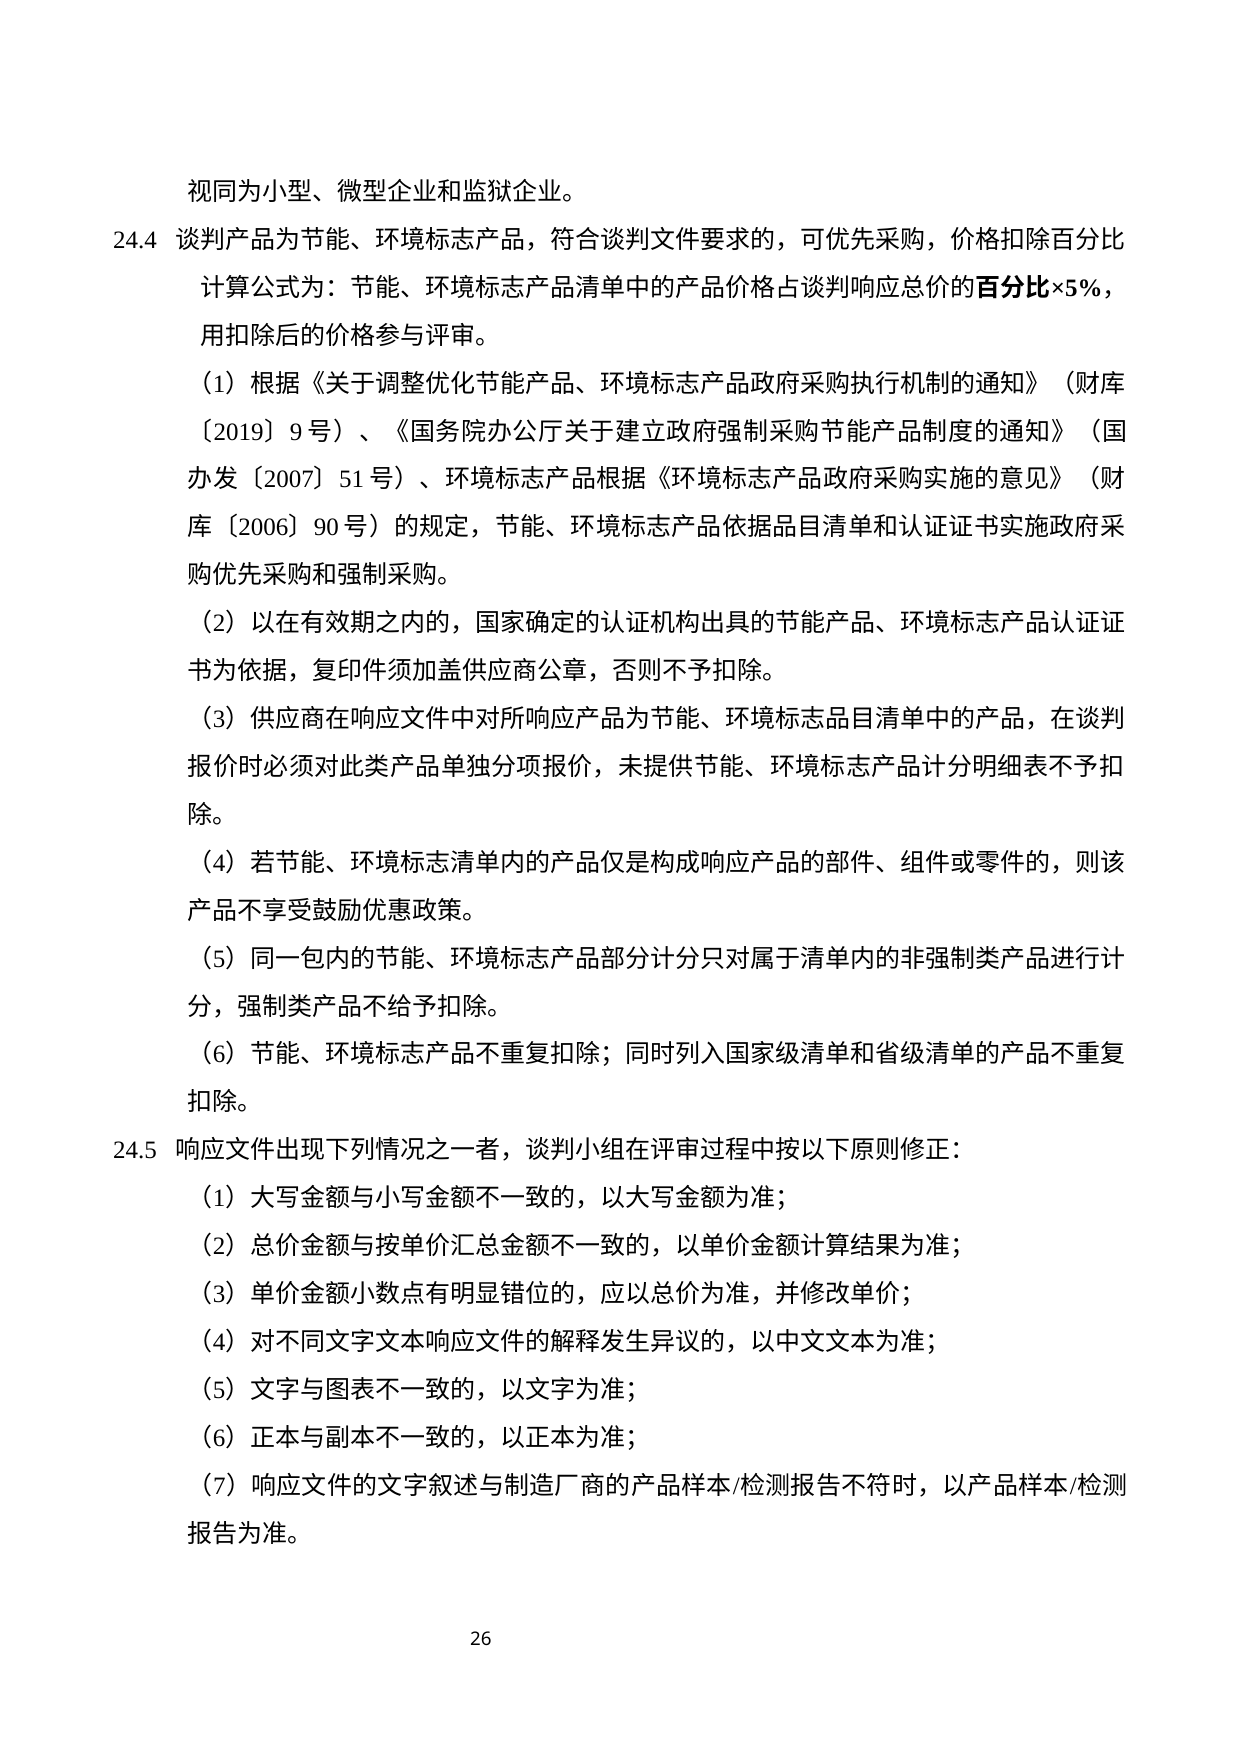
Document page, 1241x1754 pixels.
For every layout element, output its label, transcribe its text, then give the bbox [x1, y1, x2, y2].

text （5）同一包内的节能、环境标志产品部分计分只对属于清单内的非强制类产品进行计分，强制类产品不给予扣除。 [188, 929, 1127, 1024]
text （6）正本与副本不一致的，以正本为准； [188, 1408, 1127, 1456]
text （5）文字与图表不一致的，以文字为准； [188, 1360, 1127, 1408]
text （3）单价金额小数点有明显错位的，应以总价为准，并修改单价； [188, 1264, 1127, 1312]
text （4）若节能、环境标志清单内的产品仅是构成响应产品的部件、组件或零件的，则该产品不享受鼓励优惠政策。 [188, 833, 1127, 929]
text （7）响应文件的文字叙述与制造厂商的产品样本/检测报告不符时，以产品样本/检测报告为准。 [188, 1456, 1127, 1552]
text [188, 162, 1127, 210]
text （3）供应商在响应文件中对所响应产品为节能、环境标志品目清单中的产品，在谈判报价时必须对此类产品单独分项报价，未提供节能、环境标志产品计分明细表不予扣除。 [188, 689, 1127, 833]
text （2）总价金额与按单价汇总金额不一致的，以单价金额计算结果为准； [188, 1216, 1127, 1264]
text （4）对不同文字文本响应文件的解释发生异议的，以中文文本为准； [188, 1312, 1127, 1360]
text 24.4 谈判产品为节能、环境标志产品，符合谈判文件要求的，可优先采购，价格扣除百分比计算公式为：节能、环境标志产品清单中的产品价格占谈判响应总价的百分比×5%，用扣除后的价格参与评审。 [113, 210, 1127, 354]
text （1）根据《关于调整优化节能产品、环境标志产品政府采购执行机制的通知》（财库〔2019〕9号）、《国务院办公厅关于建立政府强制采购节能产品制度的通知》（国办发〔2007〕51号）、环境标志产品根据《环境标志产品政府采购实施的意见》（财库〔2006〕90号）的规定，节能、环境标志产品依据品目清单和认证证书实施政府采购优先采购和强制采购。 [188, 354, 1127, 593]
text （6）节能、环境标志产品不重复扣除；同时列入国家级清单和省级清单的产品不重复扣除。 [188, 1024, 1127, 1120]
text （1）大写金额与小写金额不一致的，以大写金额为准； [188, 1168, 1127, 1216]
text 24.5 响应文件出现下列情况之一者，谈判小组在评审过程中按以下原则修正： [113, 1120, 1127, 1168]
text （2）以在有效期之内的，国家确定的认证机构出具的节能产品、环境标志产品认证证书为依据，复印件须加盖供应商公章，否则不予扣除。 [188, 593, 1127, 689]
